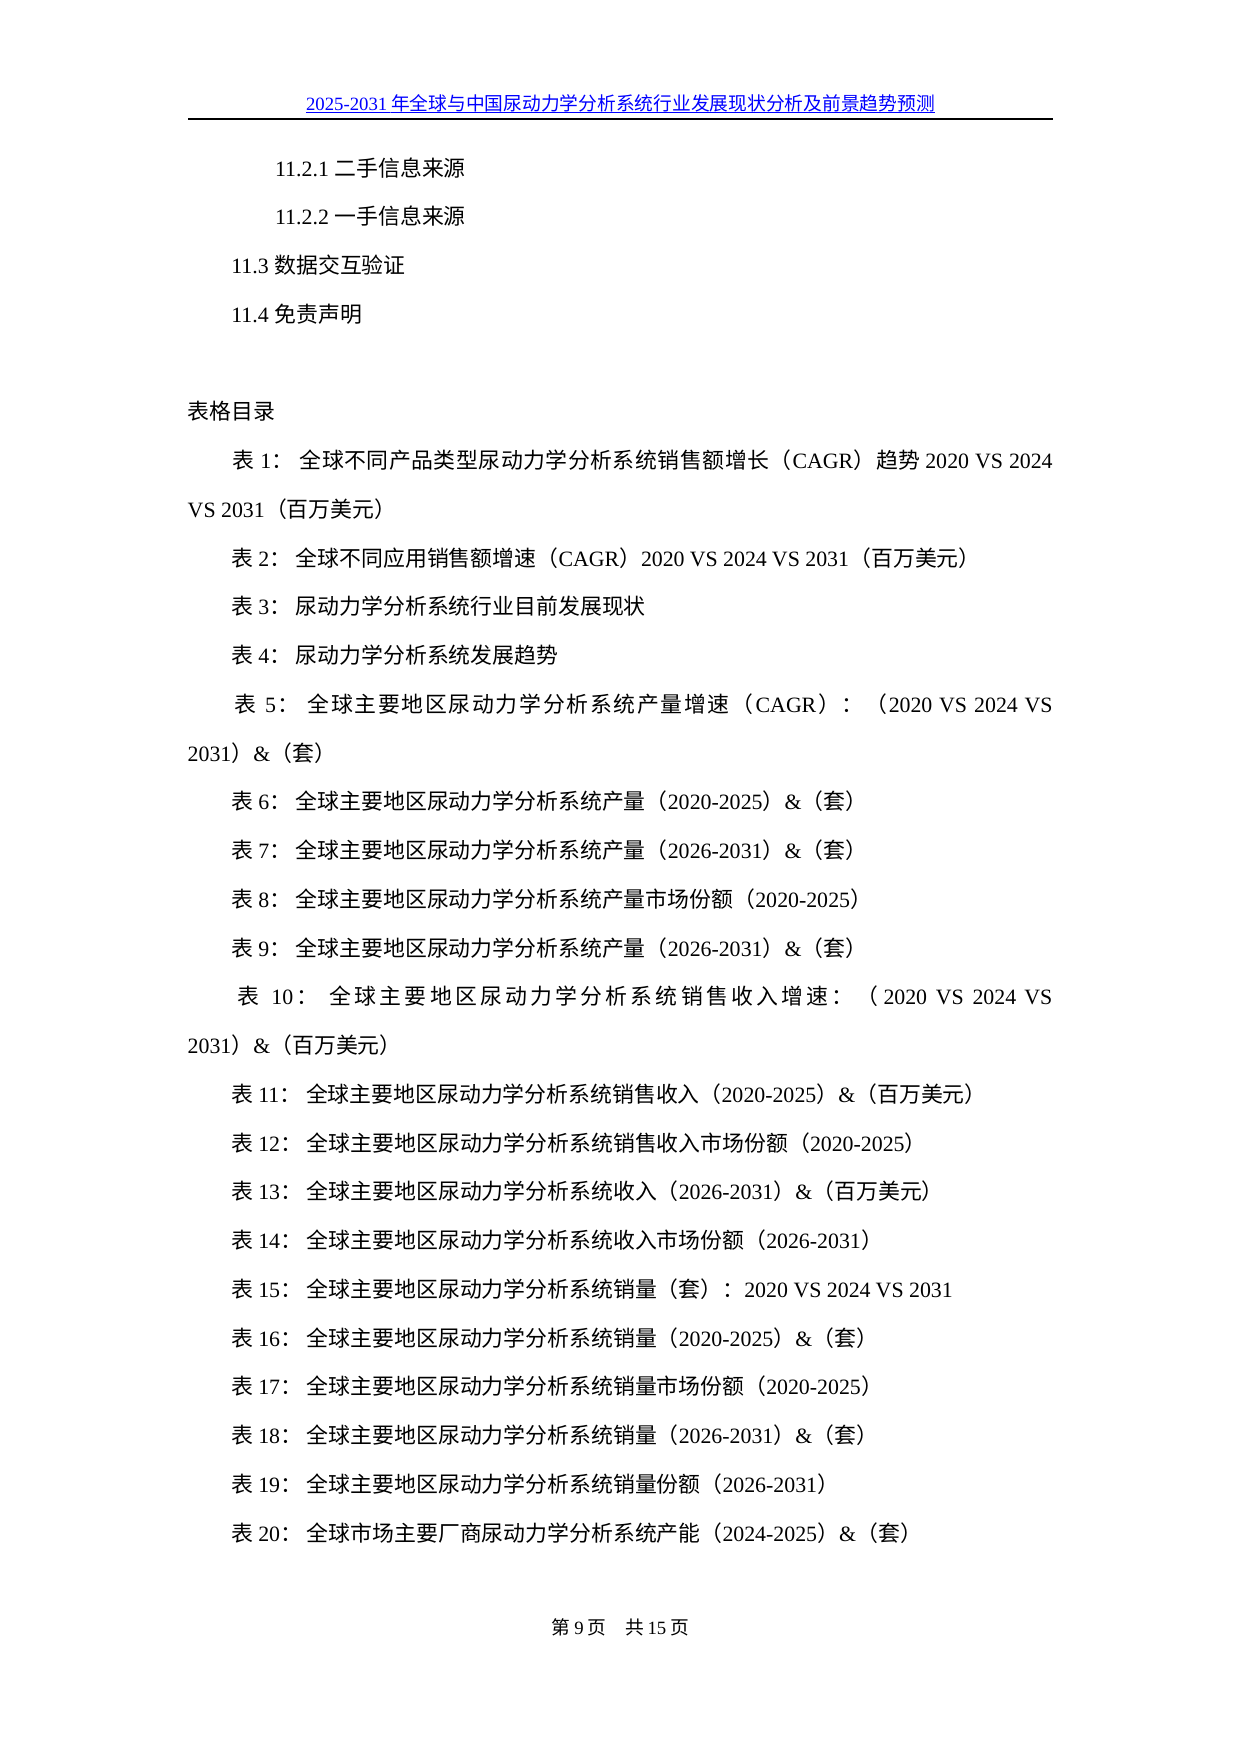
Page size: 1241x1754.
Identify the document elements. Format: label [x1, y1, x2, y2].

text [187, 150, 1053, 1548]
